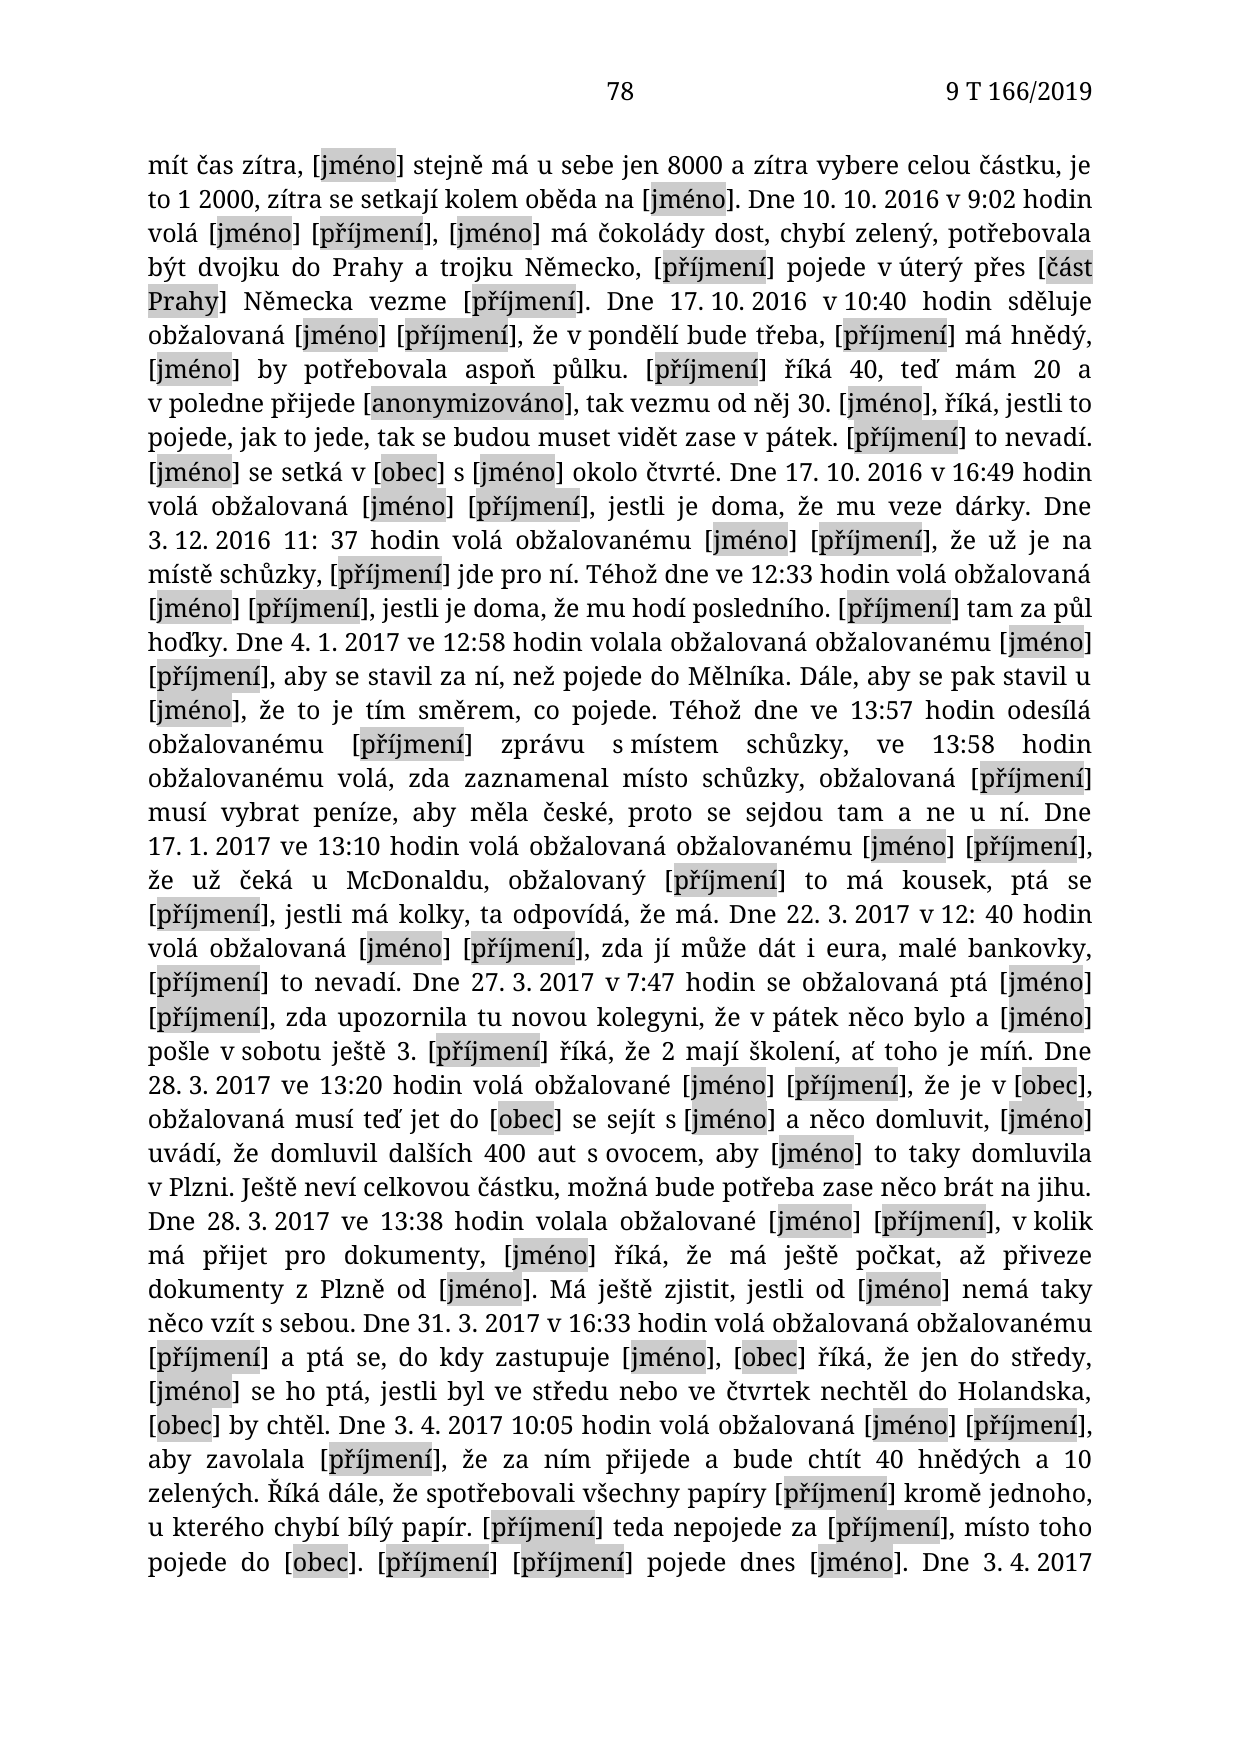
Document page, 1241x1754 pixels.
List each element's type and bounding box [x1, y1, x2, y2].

text [148, 148, 1093, 1578]
